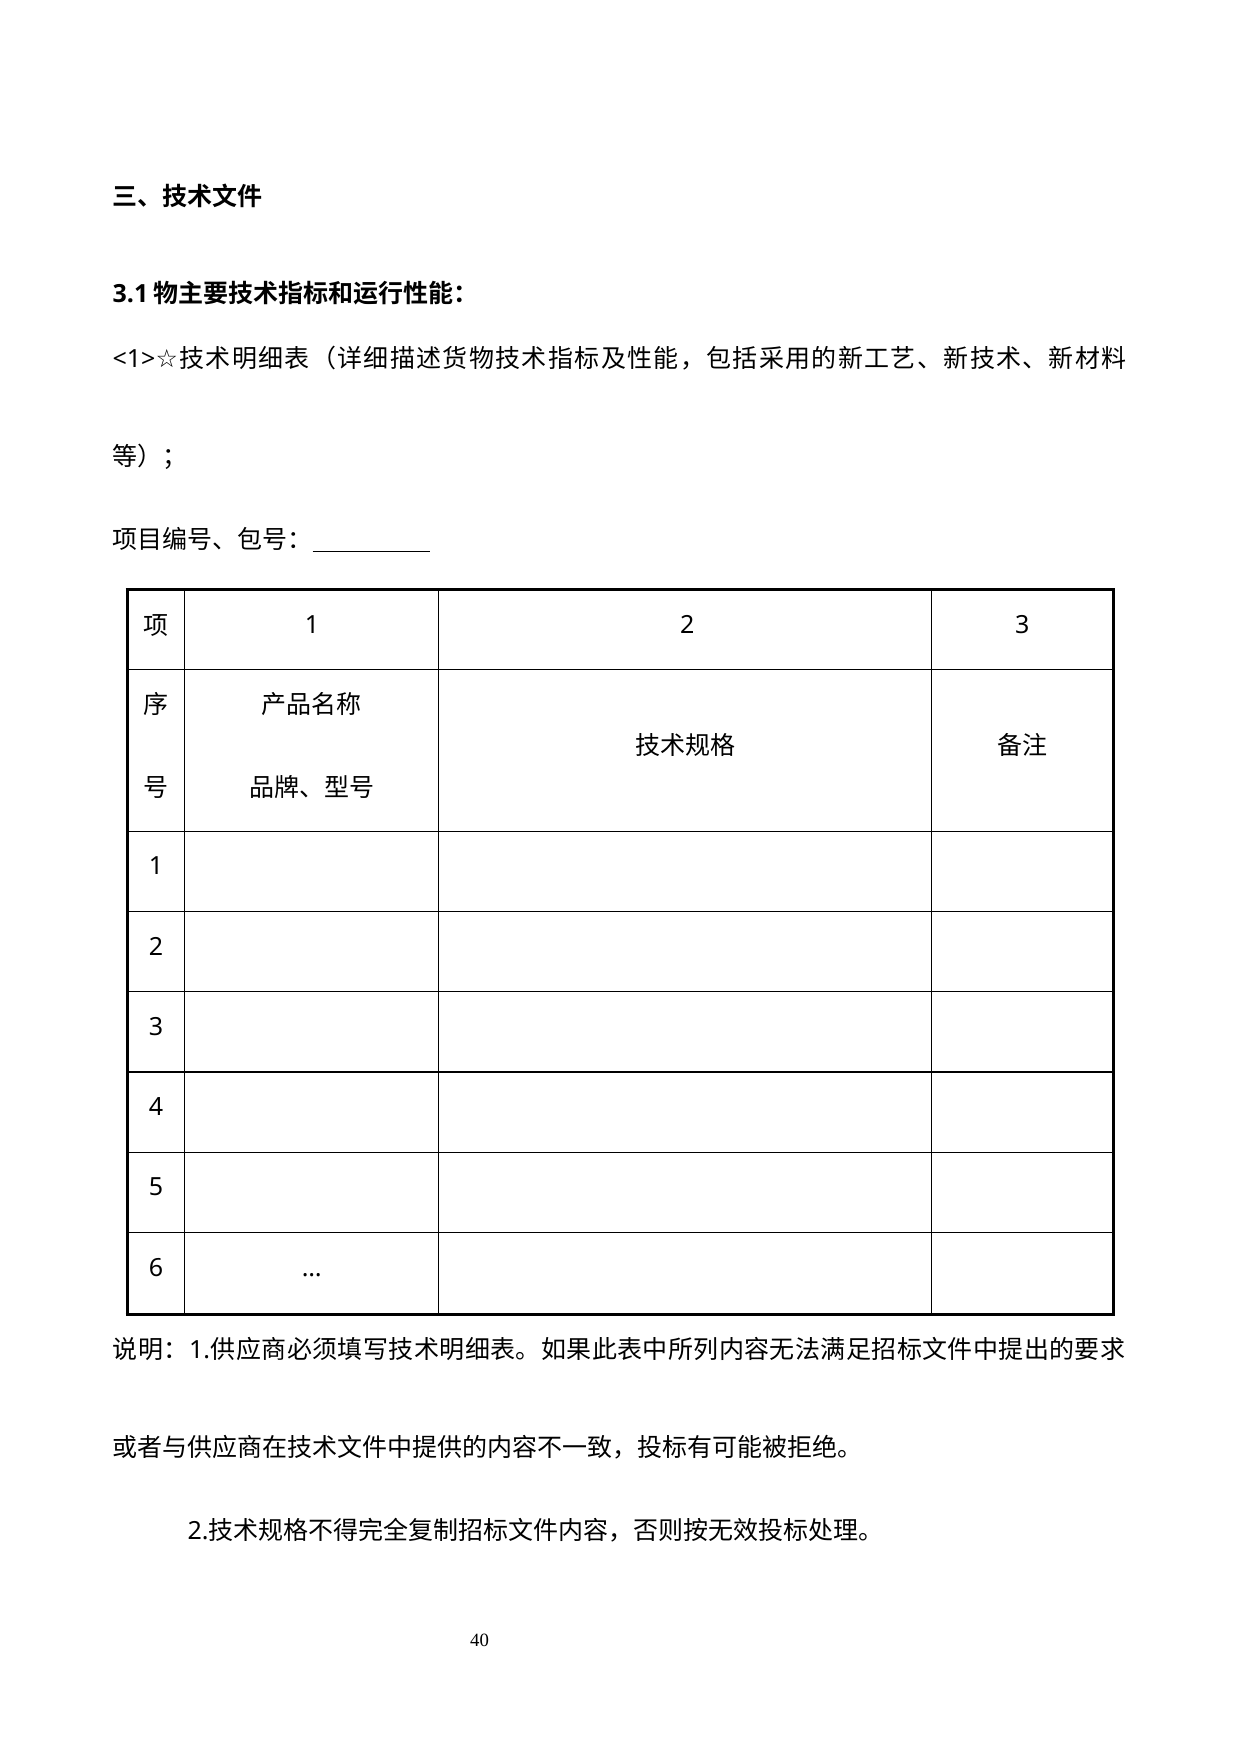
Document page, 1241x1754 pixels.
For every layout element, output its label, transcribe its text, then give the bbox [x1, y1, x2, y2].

table_cell 1 [129, 832, 184, 911]
table_cell [932, 912, 1112, 991]
text 项目编号、包号： [112, 505, 1128, 570]
table_cell 4 [129, 1073, 184, 1152]
text 说明：1.供应商必须填写技术明细表。如果此表中所列内容无法满足招标文件中提出的要求或者与供应商在技术文件中提供的内容不一致，投标有可能被拒绝。 [112, 1316, 1128, 1478]
text 3.1物主要技术指标和运行性能： [112, 259, 1128, 324]
table_cell 序 号 [129, 670, 184, 831]
table_header 3 [932, 591, 1112, 669]
text <1>☆技术明细表（详细描述货物技术指标及性能，包括采用的新工艺、新技术、新材料等）； [112, 324, 1128, 487]
table_cell [185, 1153, 438, 1232]
table_cell [185, 992, 438, 1071]
table_cell [439, 912, 931, 991]
table_header 2 [439, 591, 931, 669]
table_header 项 [129, 591, 184, 669]
table_cell [185, 912, 438, 991]
table_cell [932, 1153, 1112, 1232]
table_cell 6 [129, 1233, 184, 1312]
table_cell [185, 1073, 438, 1152]
table_cell [932, 992, 1112, 1071]
table_cell [439, 992, 931, 1071]
text 2.技术规格不得完全复制招标文件内容，否则按无效投标处理。 [112, 1496, 1128, 1561]
table_cell 技术规格 [439, 670, 931, 831]
table_cell 5 [129, 1153, 184, 1232]
table_header 1 [185, 591, 438, 669]
table_cell [932, 832, 1112, 911]
table_cell [439, 1233, 931, 1312]
table_cell 备注 [932, 670, 1112, 831]
table_cell … [185, 1233, 438, 1312]
table_cell 2 [129, 912, 184, 991]
table_cell [185, 832, 438, 911]
text 三、技术文件 [112, 162, 1128, 227]
table_cell [439, 1153, 931, 1232]
table_cell 3 [129, 992, 184, 1071]
table_cell [932, 1073, 1112, 1152]
table_cell [932, 1233, 1112, 1312]
table_cell 产品名称 品牌、型号 [185, 670, 438, 831]
table_cell [439, 832, 931, 911]
table_cell [439, 1073, 931, 1152]
